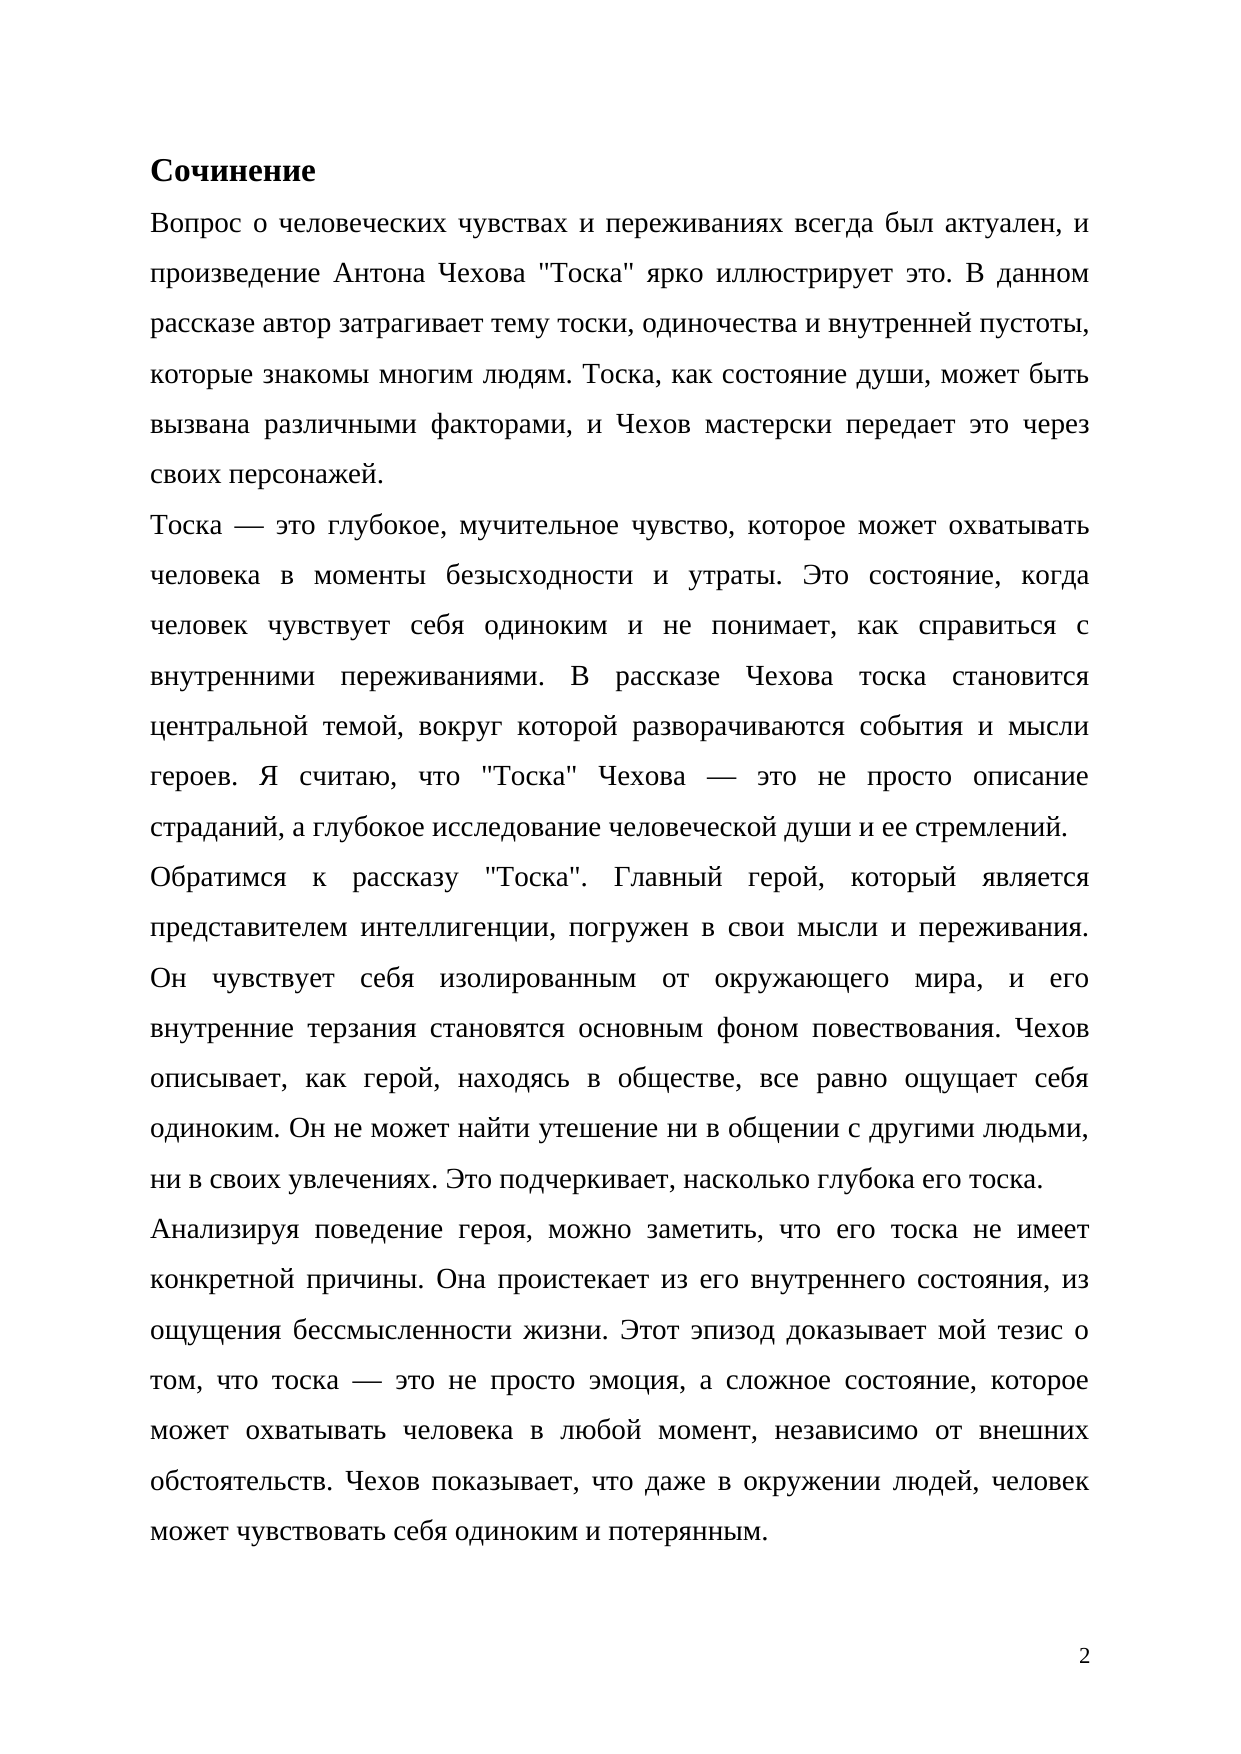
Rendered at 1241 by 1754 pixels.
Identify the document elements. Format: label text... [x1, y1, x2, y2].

text Обратимся к рассказу "Тоска". Главный герой, который является представителем интеллигенции, погружен в свои мысли и переживания. Он чувствует себя изолированным от окружающего мира, и его внутренние терзания становятся основным фоном повествования. Чехов описывает, как герой, находясь в обществе, все равно ощущает себя одиноким. Он не может найти утешение ни в общении с другими людьми, ни в своих увлечениях. Это подчеркивает, насколько глубока его тоска. [150, 859, 1090, 1194]
text Тоска — это глубокое, мучительное чувство, которое может охватывать человека в моменты безысходности и утраты. Это состояние, когда человек чувствует себя одиноким и не понимает, как справиться с внутренними переживаниями. В рассказе Чехова тоска становится центральной темой, вокруг которой разворачиваются события и мысли героев. Я считаю, что "Тоска" Чехова — это не просто описание страданий, а глубокое исследование человеческой души и ее стремлений. [150, 507, 1090, 842]
text Вопрос о человеческих чувствах и переживаниях всегда был актуален, и произведение Антона Чехова "Тоска" ярко иллюстрирует это. В данном рассказе автор затрагивает тему тоски, одиночества и внутренней пустоты, которые знакомы многим людям. Тоска, как состояние души, может быть вызвана различными факторами, и Чехов мастерски передает это через своих персонажей. [150, 205, 1090, 490]
subtitle Сочинение [150, 150, 1090, 188]
text Анализируя поведение героя, можно заметить, что его тоска не имеет конкретной причины. Она проистекает из его внутреннего состояния, из ощущения бессмысленности жизни. Этот эпизод доказывает мой тезис о том, что тоска — это не просто эмоция, а сложное состояние, которое может охватывать человека в любой момент, независимо от внешних обстоятельств. Чехов показывает, что даже в окружении людей, человек может чувствовать себя одиноким и потерянным. [150, 1211, 1090, 1547]
